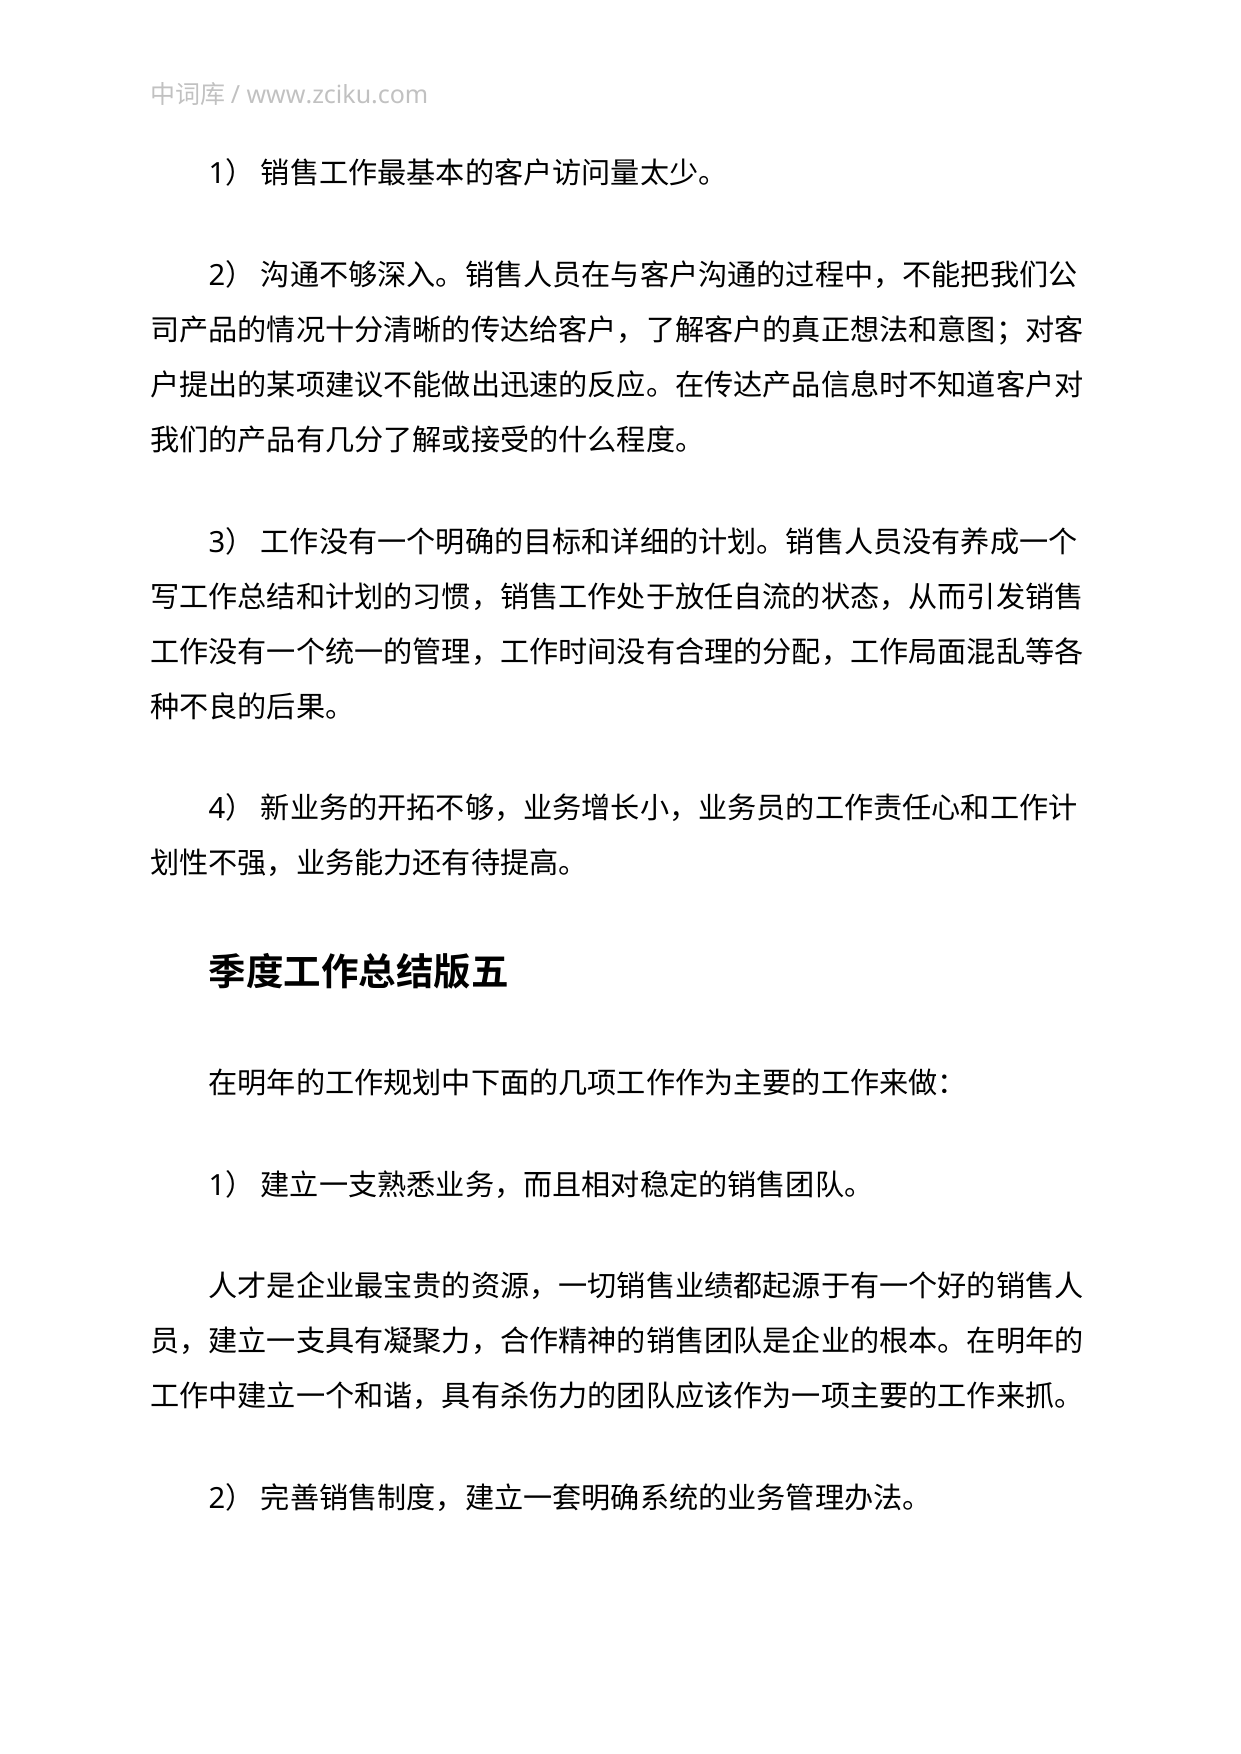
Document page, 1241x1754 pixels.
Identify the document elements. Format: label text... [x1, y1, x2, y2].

text 人才是企业最宝贵的资源，一切销售业绩都起源于有一个好的销售人员，建立一支具有凝聚力，合作精神的销售团队是企业的根本。在明年的工作中建立一个和谐，具有杀伤力的团队应该作为一项主要的工作来抓。 [150, 1263, 1090, 1415]
text 4） 新业务的开拓不够，业务增长小，业务员的工作责任心和工作计划性不强，业务能力还有待提高。 [150, 785, 1090, 882]
text 2） 沟通不够深入。销售人员在与客户沟通的过程中，不能把我们公司产品的情况十分清晰的传达给客户，了解客户的真正想法和意图；对客户提出的某项建议不能做出迅速的反应。在传达产品信息时不知道客户对我们的产品有几分了解或接受的什么程度。 [150, 252, 1090, 459]
text 1） 建立一支熟悉业务，而且相对稳定的销售团队。 [150, 1161, 1090, 1203]
text 1） 销售工作最基本的客户访问量太少。 [150, 150, 1090, 192]
text 在明年的工作规划中下面的几项工作作为主要的工作来做： [150, 1059, 1090, 1102]
text 2） 完善销售制度，建立一套明确系统的业务管理办法。 [150, 1474, 1090, 1517]
text 3） 工作没有一个明确的目标和详细的计划。销售人员没有养成一个写工作总结和计划的习惯，销售工作处于放任自流的状态，从而引发销售工作没有一个统一的管理，工作时间没有合理的分配，工作局面混乱等各种不良的后果。 [150, 518, 1090, 726]
text 季度工作总结版五 [150, 942, 1090, 996]
